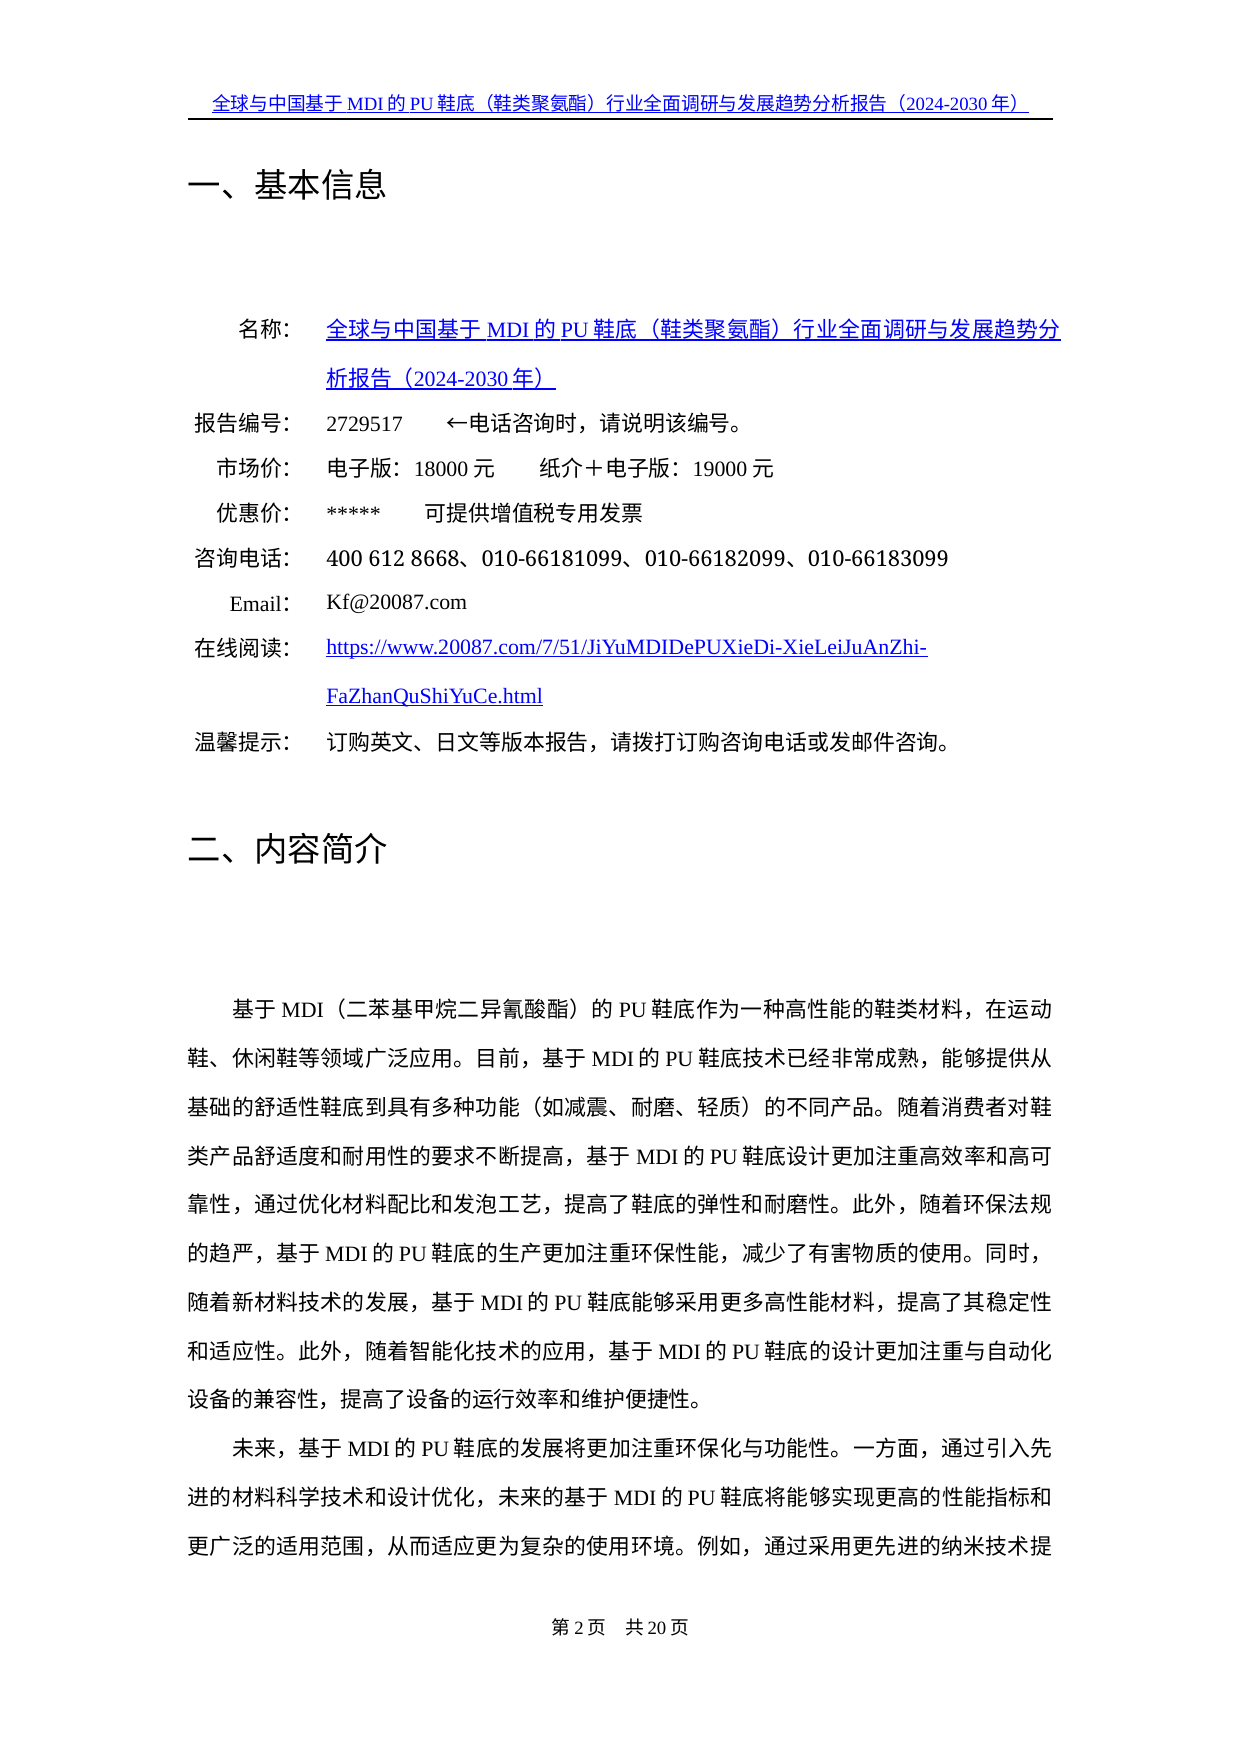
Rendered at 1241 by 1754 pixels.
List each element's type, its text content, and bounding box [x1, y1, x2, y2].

table_cell 市场价： [167, 450, 315, 495]
table_cell 电子版：18000 元 纸介＋电子版：19000 元 [315, 450, 1073, 495]
table_cell 温馨提示： [167, 724, 315, 769]
table_cell Kf@20087.com [315, 585, 1073, 630]
table_cell 400 612 8668、010-66181099、010-66182099、010-66183099 [315, 540, 1073, 585]
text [187, 992, 1053, 1561]
table_cell ***** 可提供增值税专用发票 [315, 495, 1073, 540]
table_cell 优惠价： [167, 495, 315, 540]
table_cell 订购英文、日文等版本报告，请拨打订购咨询电话或发邮件咨询。 [315, 724, 1073, 769]
table_header 全球与中国基于MDI的PU鞋底（鞋类聚氨酯）行业全面调研与发展趋势分析报告（2024-2030年） [315, 312, 1073, 405]
title 二、内容简介 [187, 814, 1053, 879]
table_cell 咨询电话： [167, 540, 315, 585]
table_header 名称： [167, 312, 315, 405]
table_cell [315, 630, 1073, 724]
table_cell 在线阅读： [167, 630, 315, 724]
title 一、基本信息 [187, 150, 1053, 215]
table_cell Email： [167, 585, 315, 630]
table_cell 报告编号： [167, 405, 315, 450]
table_cell 2729517 ←电话咨询时，请说明该编号。 [315, 405, 1073, 450]
